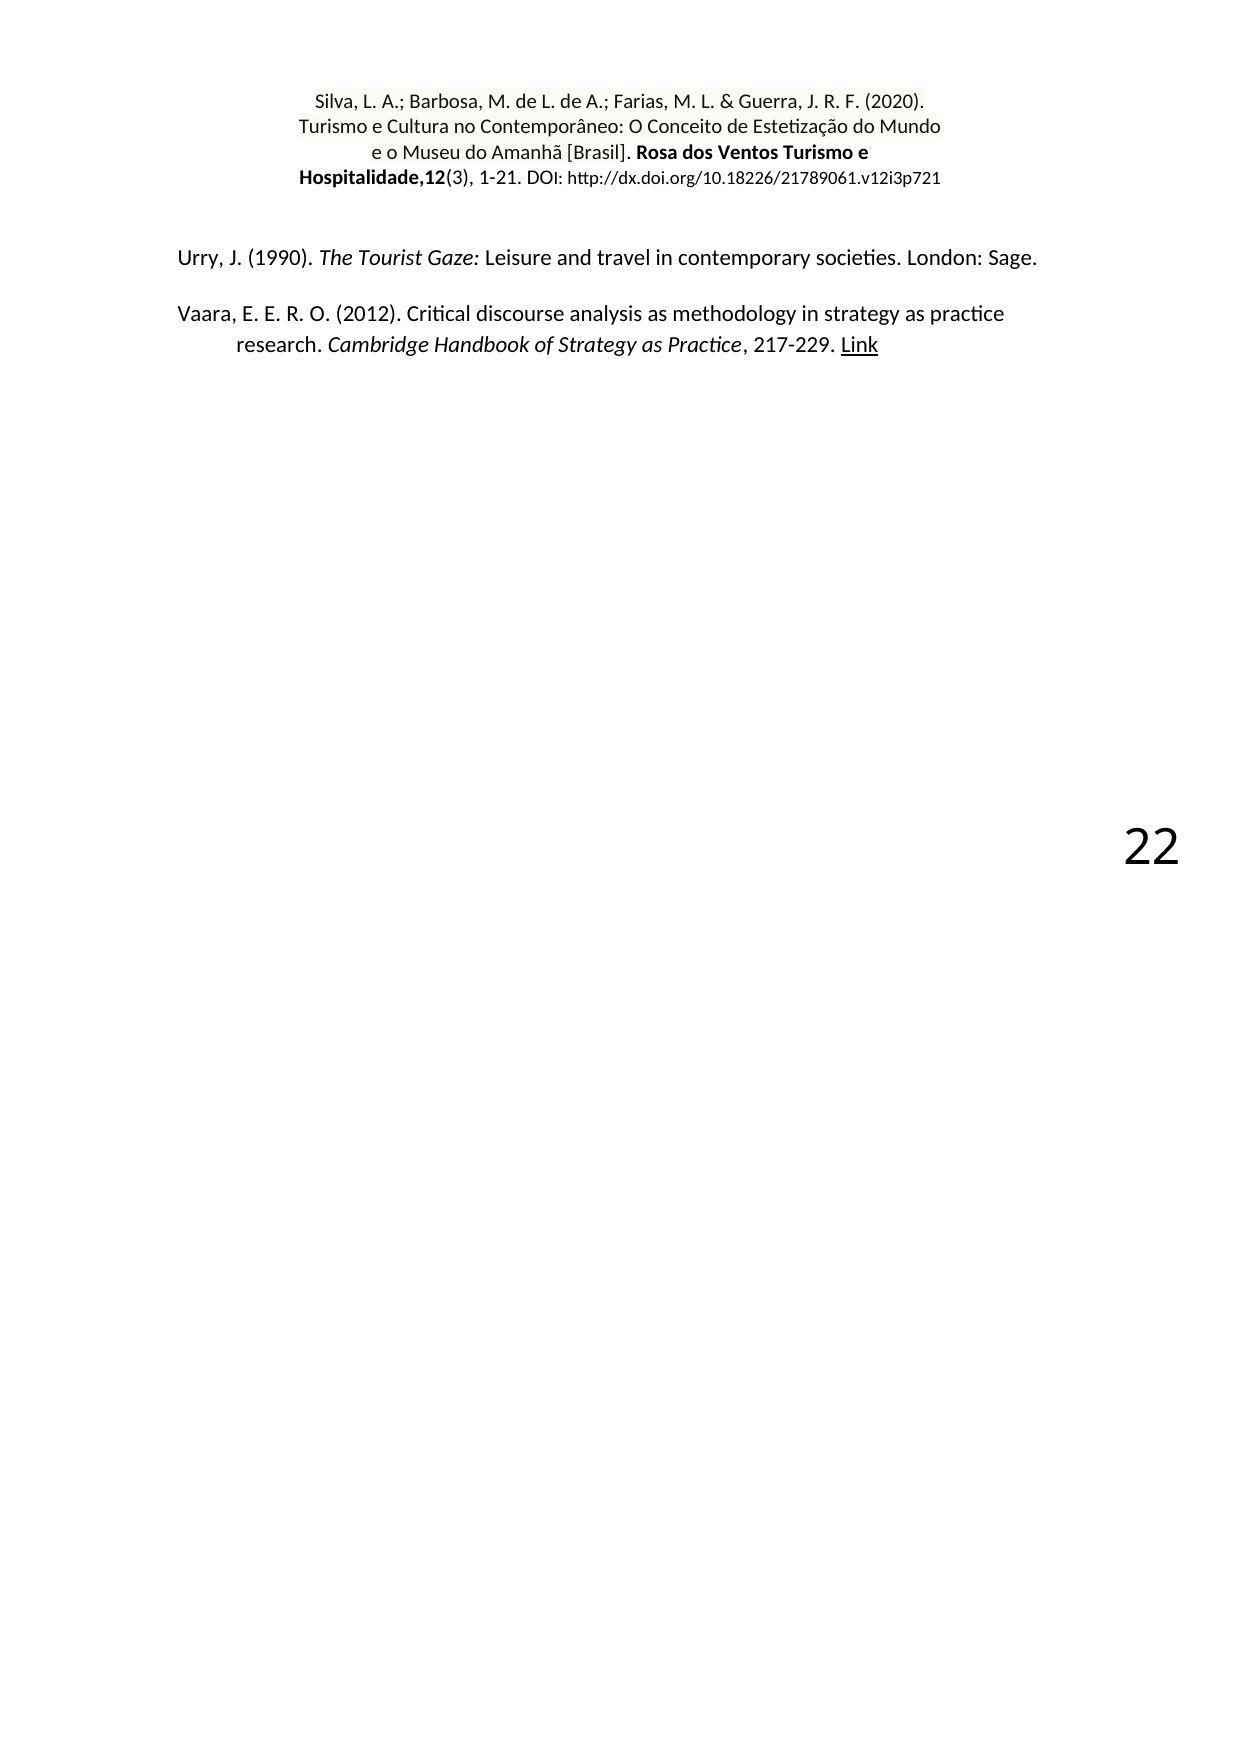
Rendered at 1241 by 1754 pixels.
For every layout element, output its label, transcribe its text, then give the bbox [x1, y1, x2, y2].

text Vaara, E. E. R. O. (2012). Critical discourse analysis as methodology in strategy as practice research. Cambridge Handbook of Strategy as Practice, 217-229. Link [177, 296, 1063, 358]
text Urry, J. (1990). The Tourist Gaze: Leisure and travel in contemporary societies. London: Sage. [177, 240, 1063, 271]
